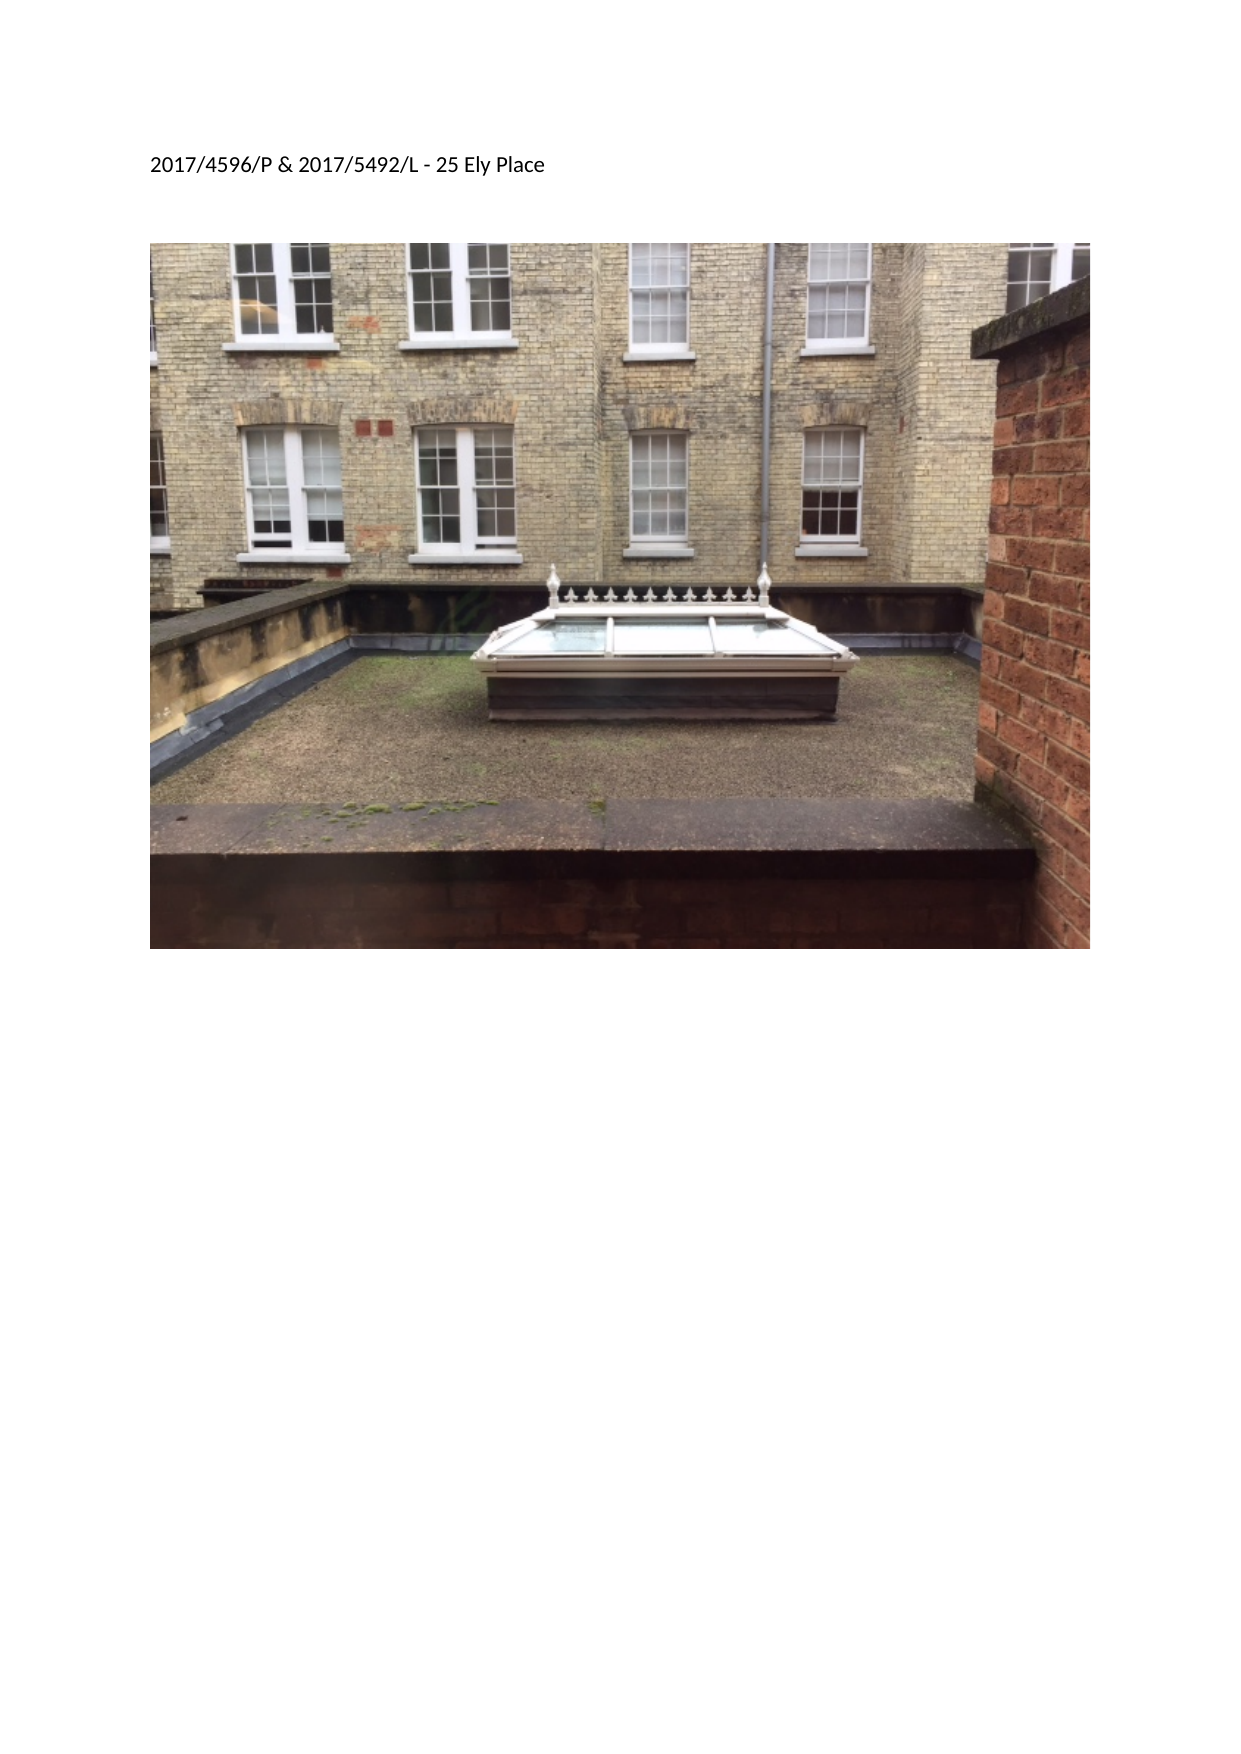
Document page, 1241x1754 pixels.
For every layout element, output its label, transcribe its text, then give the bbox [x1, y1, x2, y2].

text 2017/4596/P & 2017/5492/L - 25 Ely Place [150, 150, 1090, 178]
picture [150, 243, 1091, 949]
